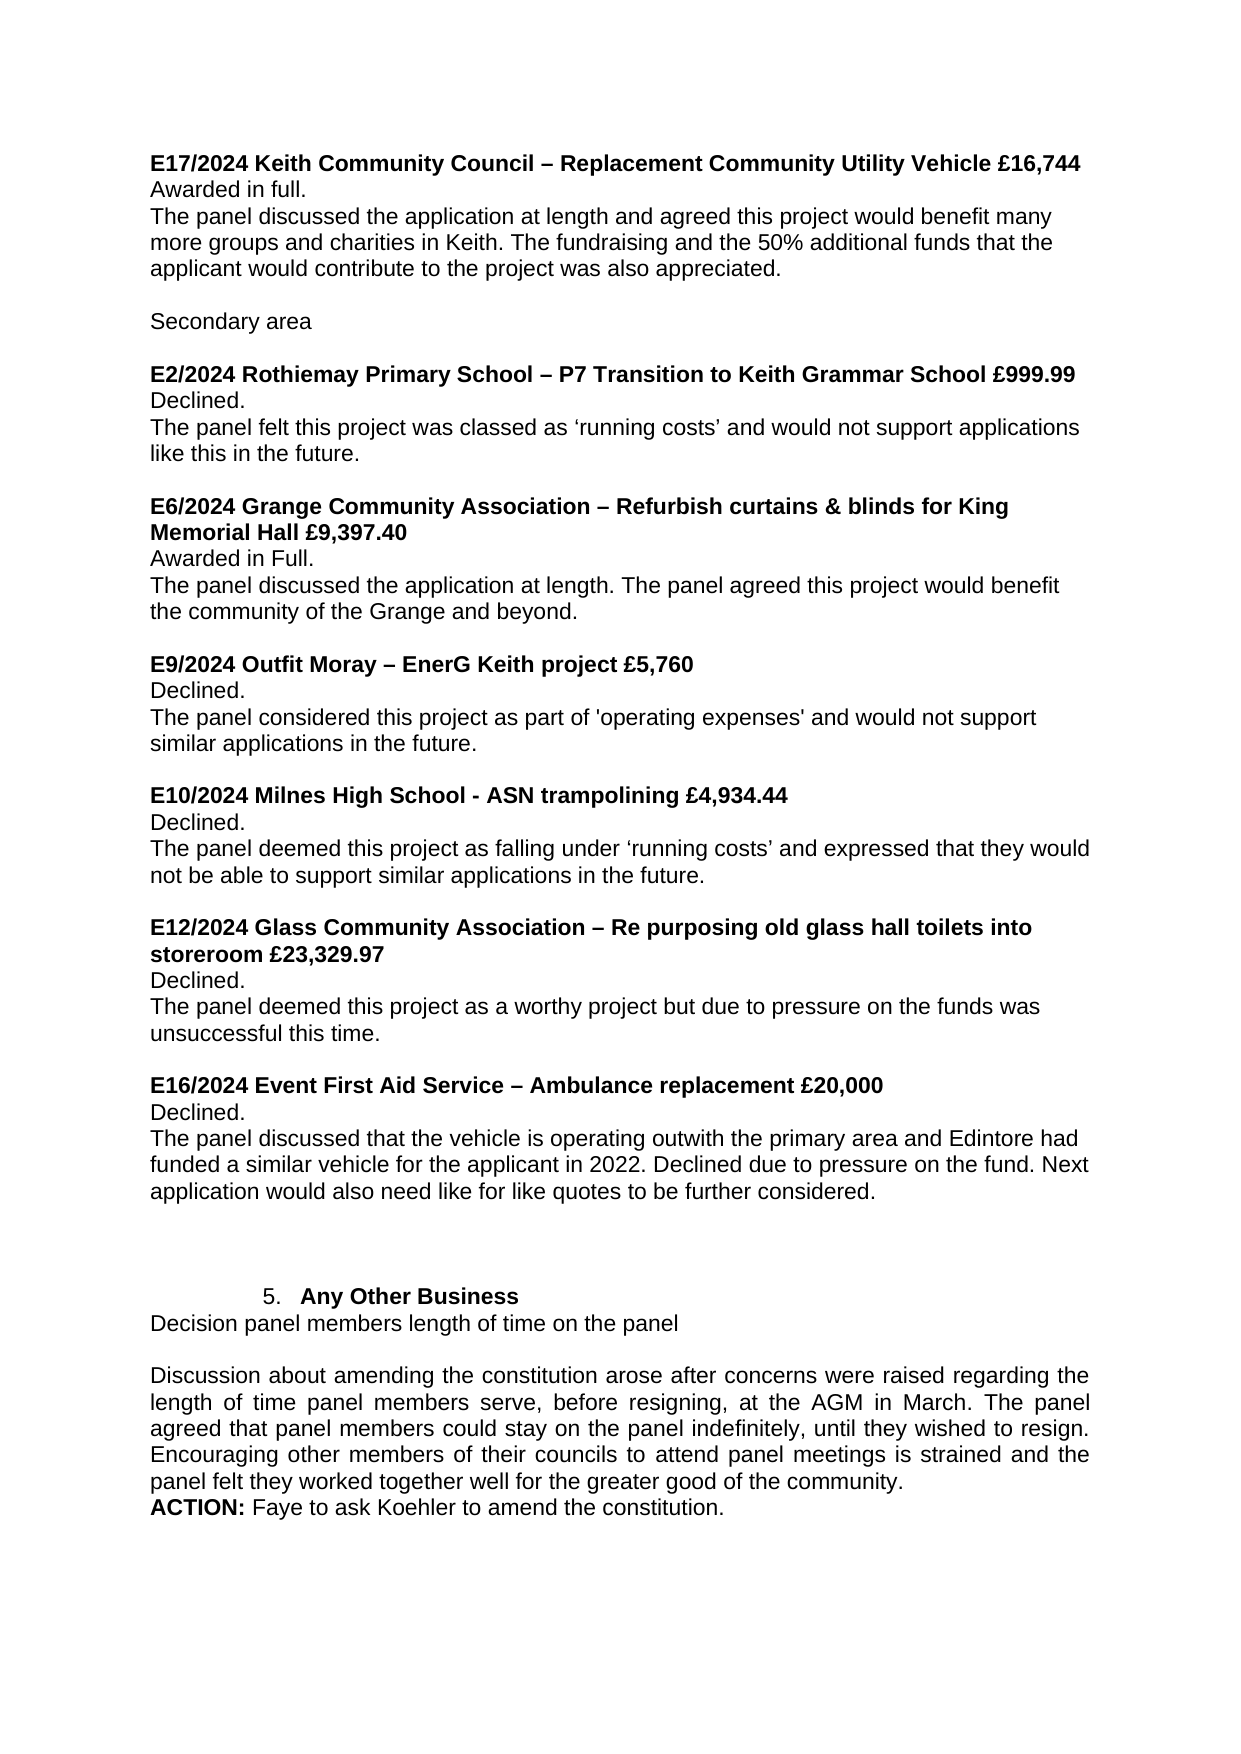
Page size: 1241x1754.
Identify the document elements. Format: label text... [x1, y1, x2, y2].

text E17/2024 Keith Community Council – Replacement Community Utility Vehicle £16,744 [150, 150, 1090, 176]
text The panel deemed this project as falling under ‘running costs’ and expressed that they would not be able to support similar applications in the future. [150, 835, 1090, 888]
text The panel felt this project was classed as ‘running costs’ and would not support applications like this in the future. [150, 413, 1090, 466]
text Decision panel members length of time on the panel [150, 1309, 1090, 1336]
text E16/2024 Event First Aid Service – Ambulance replacement £20,000 [150, 1072, 1090, 1099]
text E6/2024 Grange Community Association – Refurbish curtains & blinds for King Memorial Hall £9,397.40 [150, 493, 1090, 545]
text The panel considered this project as part of 'operating expenses' and would not support similar applications in the future. [150, 703, 1090, 756]
text E9/2024 Outfit Moray – EnerG Keith project £5,760 [150, 651, 1090, 677]
text Discussion about amending the constitution arose after concerns were raised regarding the length of time panel members serve, before resigning, at the AGM in March. The panel agreed that panel members could stay on the panel indefinitely, until they wished to resign. Encouraging other members of their councils to attend panel meetings is strained and the panel felt they worked together well for the greater good of the community. [150, 1362, 1090, 1494]
text The panel discussed the application at length. The panel agreed this project would benefit the community of the Grange and beyond. [150, 572, 1090, 624]
text Declined. [150, 809, 1090, 835]
text Declined. [150, 387, 1090, 413]
text Declined. [150, 1099, 1090, 1125]
text ACTION: Faye to ask Koehler to amend the constitution. [150, 1494, 1090, 1520]
text E2/2024 Rothiemay Primary School – P7 Transition to Keith Grammar School £999.99 [150, 361, 1090, 387]
text E12/2024 Glass Community Association – Re purposing old glass hall toilets into storeroom £23,329.97 [150, 914, 1090, 967]
text Declined. [150, 677, 1090, 703]
text E10/2024 Milnes High School - ASN trampolining £4,934.44 [150, 782, 1090, 809]
text Awarded in Full. [150, 545, 1090, 572]
text Awarded in full. [150, 176, 1090, 203]
text The panel discussed that the vehicle is operating outwith the primary area and Edintore had funded a similar vehicle for the applicant in 2022. Declined due to pressure on the fund. Next application would also need like for like quotes to be further considered. [150, 1125, 1090, 1204]
list Any Other Business [262, 1283, 1090, 1309]
text Declined. [150, 967, 1090, 993]
text The panel discussed the application at length and agreed this project would benefit many more groups and charities in Keith. The fundraising and the 50% additional funds that the applicant would contribute to the project was also appreciated. [150, 203, 1090, 282]
text Secondary area [150, 308, 1090, 334]
text The panel deemed this project as a worthy project but due to pressure on the funds was unsuccessful this time. [150, 993, 1090, 1046]
